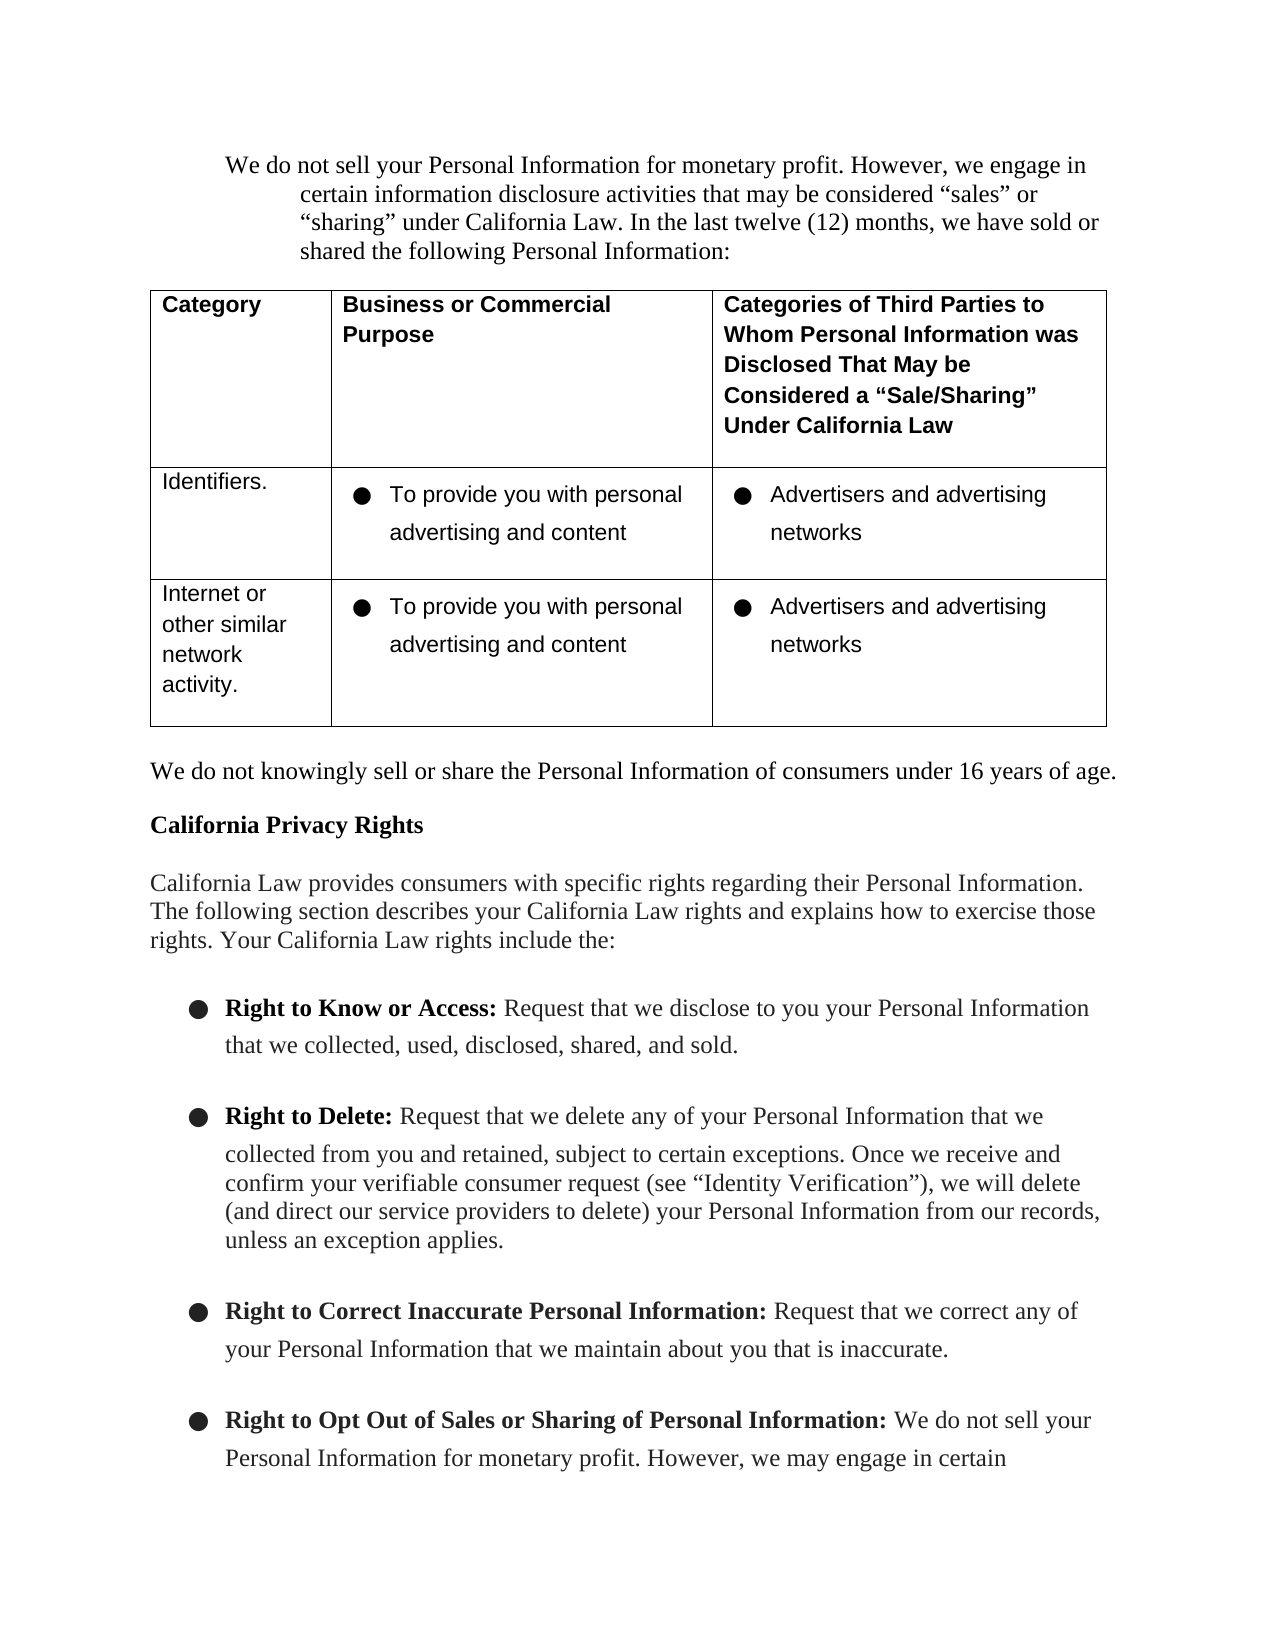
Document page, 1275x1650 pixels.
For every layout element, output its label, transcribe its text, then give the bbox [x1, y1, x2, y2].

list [187, 1391, 1125, 1471]
table_cell To provide you with personal advertising and content [332, 468, 712, 579]
text We do not sell your Personal Information for monetary profit. However, we engage in certain information disclosure activities that may be considered “sales” or “sharing” under California Law. In the last twelve (12) months, we have sold or shared the following Personal Information: [225, 150, 1125, 265]
list Right to Delete: Request that we delete any of your Personal Information that we collected from you and retained, subject to certain exceptions. Once we receive and confirm your verifiable consumer request (see “Identity Verification”), we will delete (and direct our service providers to delete) your Personal Information from our records, unless an exception applies. [187, 1088, 1125, 1254]
text California Law provides consumers with specific rights regarding their Personal Information. The following section describes your California Law rights and explains how to exercise those rights. Your California Law rights include the: [150, 868, 1125, 954]
text We do not knowingly sell or share the Personal Information of consumers under 16 years of age. [150, 756, 1125, 785]
table_cell To provide you with personal advertising and content [332, 580, 712, 726]
list Right to Correct Inaccurate Personal Information: Request that we correct any of your Personal Information that we maintain about you that is inaccurate. [187, 1283, 1125, 1363]
table_header Categories of Third Parties to Whom Personal Information was Disclosed That May be Considered a “Sale/Sharing” Under California Law [713, 291, 1106, 467]
table_header Business or Commercial Purpose [332, 291, 712, 467]
table_cell Identifiers. [151, 468, 331, 579]
list Right to Know or Access: Request that we disclose to you your Personal Information that we collected, used, disclosed, shared, and sold. [187, 979, 1125, 1059]
text California Privacy Rights [150, 810, 1125, 838]
table_cell Advertisers and advertising networks [713, 580, 1106, 726]
table_header Category [151, 291, 331, 467]
table_cell Internet or other similar network activity. [151, 580, 331, 726]
table_cell Advertisers and advertising networks [713, 468, 1106, 579]
